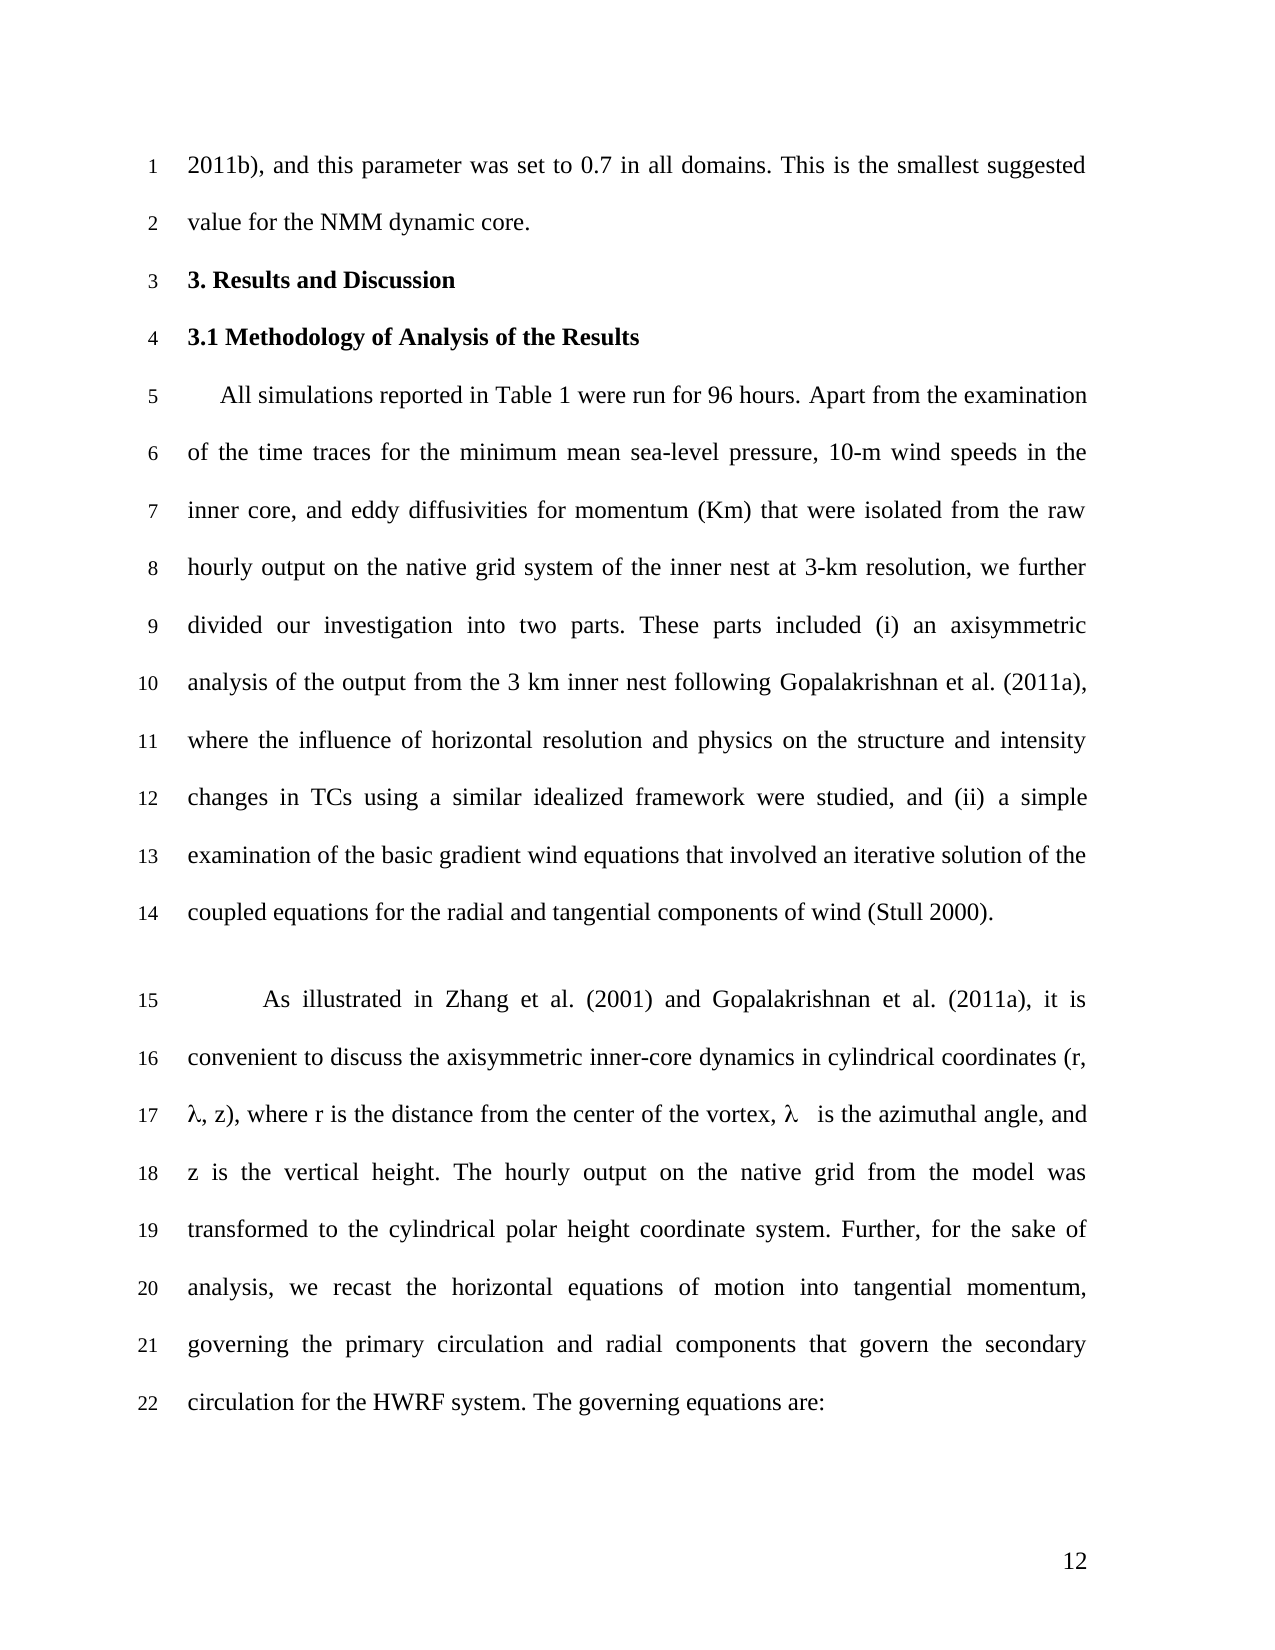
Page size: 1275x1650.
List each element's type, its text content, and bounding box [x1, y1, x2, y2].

text 3. Results and Discussion [187, 265, 1087, 294]
text All simulations reported in Table 1 were run for 96 hours. Apart from the examination of the time traces for the minimum mean sea-level pressure, 10-m wind speeds in the inner core, and eddy diffusivities for momentum (Km) that were isolated from the raw hourly output on the native grid system of the inner nest at 3-km resolution, we further divided our investigation into two parts. These parts included (i) an axisymmetric analysis of the output from the 3 km inner nest following Gopalakrishnan et al. (2011a), where the influence of horizontal resolution and physics on the structure and intensity changes in TCs using a similar idealized framework were studied, and (ii) a simple examination of the basic gradient wind equations that involved an iterative solution of the coupled equations for the radial and tangential components of wind (Stull 2000). [187, 380, 1087, 926]
text As illustrated in Zhang et al. (2001) and Gopalakrishnan et al. (2011a), it is convenient to discuss the axisymmetric inner-core dynamics in cylindrical coordinates (r, , z), where r is the distance from the center of the vortex,  is the azimuthal angle, and z is the vertical height. The hourly output on the native grid from the model was transformed to the cylindrical polar height coordinate system. Further, for the sake of analysis, we recast the horizontal equations of motion into tangential momentum, governing the primary circulation and radial components that govern the secondary circulation for the HWRF system. The governing equations are: [187, 984, 1087, 1415]
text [187, 150, 1087, 236]
text 3.1 Methodology of Analysis of the Results [187, 322, 1087, 351]
